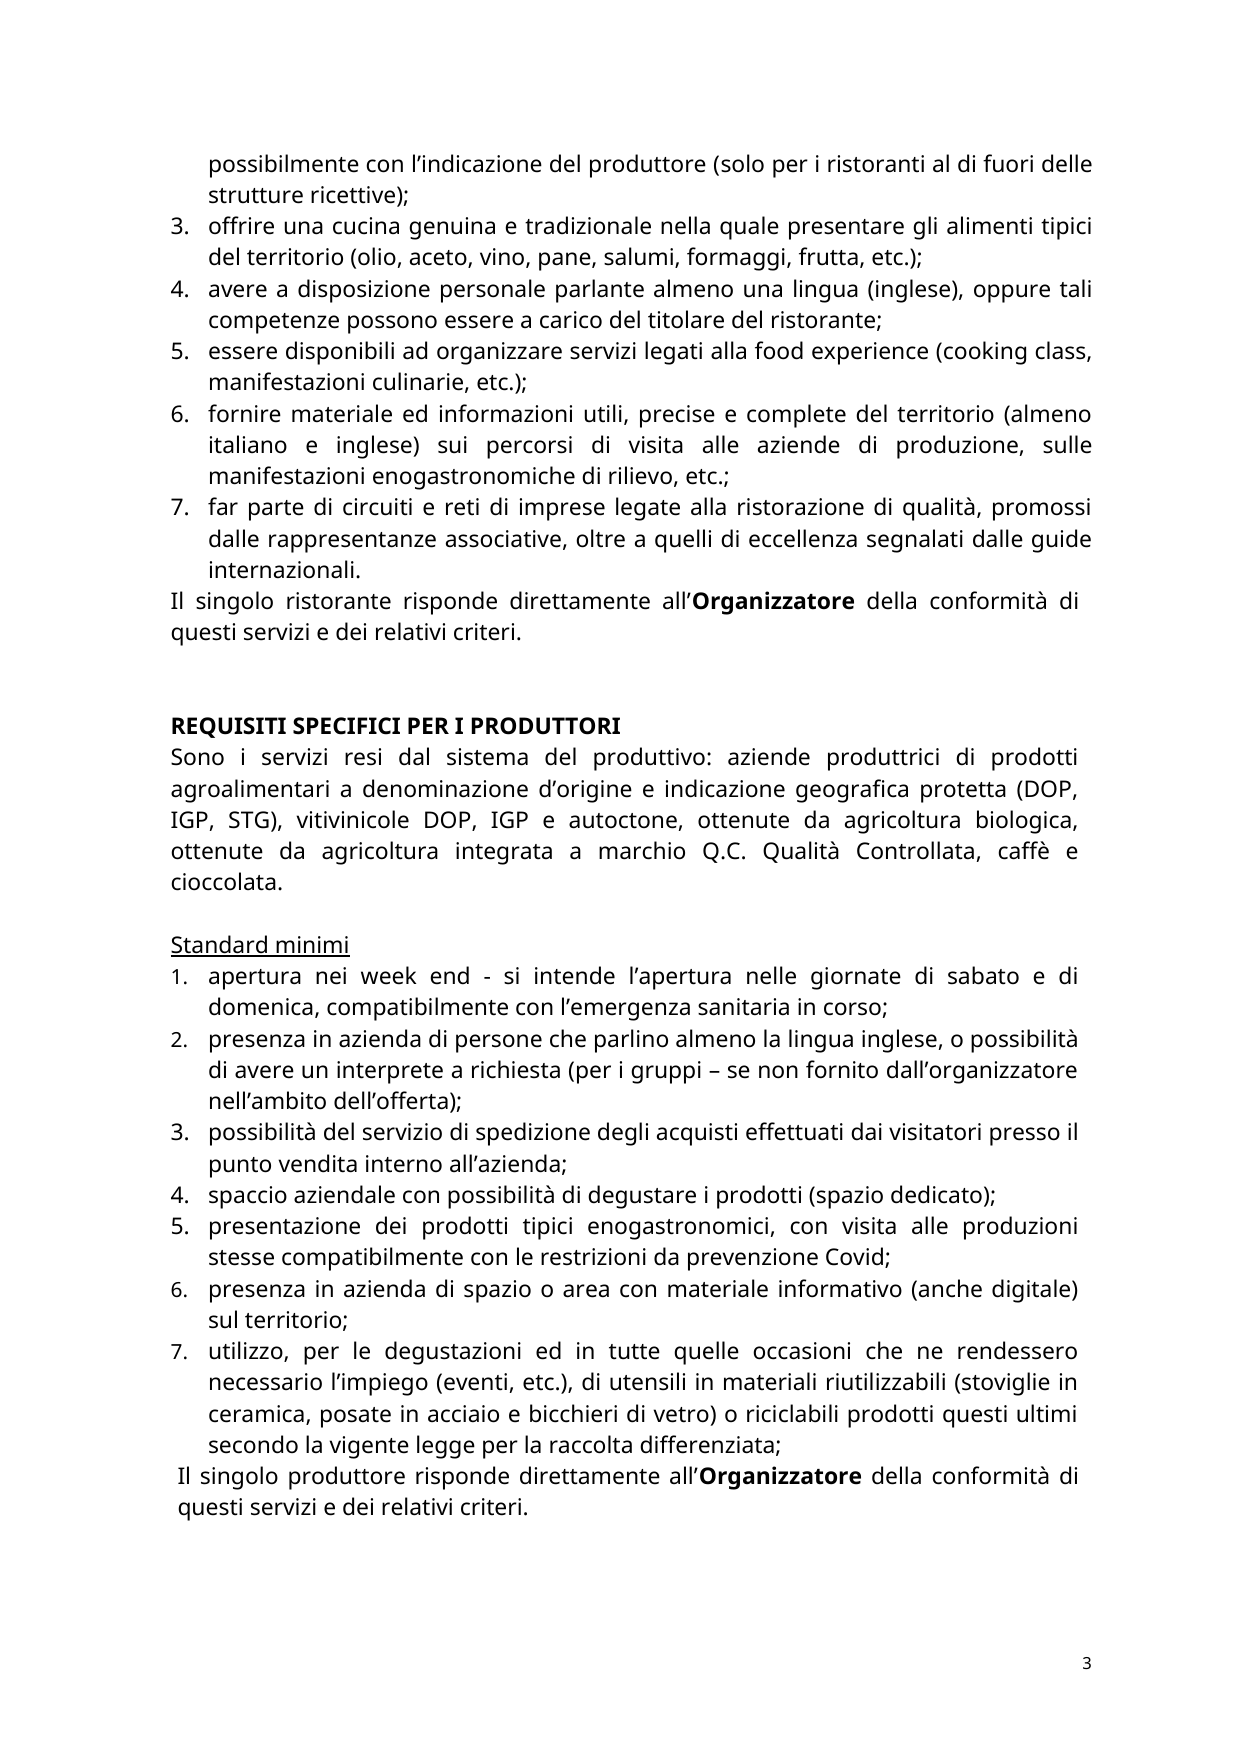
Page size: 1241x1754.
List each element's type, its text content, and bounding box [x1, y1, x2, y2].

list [170, 148, 1093, 210]
list avere a disposizione personale parlante almeno una lingua (inglese), oppure tali competenze possono essere a carico del titolare del ristorante; [170, 273, 1093, 335]
text Il singolo produttore risponde direttamente all’Organizzatore della conformità di questi servizi e dei relativi criteri. [177, 1460, 1079, 1523]
text REQUISITI SPECIFICI PER I PRODUTTORI [170, 710, 1079, 741]
list spaccio aziendale con possibilità di degustare i prodotti (spazio dedicato); [170, 1179, 1079, 1210]
text Il singolo ristorante risponde direttamente all’Organizzatore della conformità di questi servizi e dei relativi criteri. [170, 585, 1079, 648]
list possibilità del servizio di spedizione degli acquisti effettuati dai visitatori presso il punto vendita interno all’azienda; [170, 1116, 1079, 1179]
list fornire materiale ed informazioni utili, precise e complete del territorio (almeno italiano e inglese) sui percorsi di visita alle aziende di produzione, sulle manifestazioni enogastronomiche di rilievo, etc.; [170, 398, 1093, 491]
list essere disponibili ad organizzare servizi legati alla food experience (cooking class, manifestazioni culinarie, etc.); [170, 335, 1093, 398]
text Standard minimi [170, 929, 1079, 960]
list offrire una cucina genuina e tradizionale nella quale presentare gli alimenti tipici del territorio (olio, aceto, vino, pane, salumi, formaggi, frutta, etc.); [170, 210, 1093, 273]
list presenza in azienda di persone che parlino almeno la lingua inglese, o possibilità di avere un interprete a richiesta (per i gruppi – se non fornito dall’organizzatore nell’ambito dell’offerta); [170, 1023, 1079, 1116]
list utilizzo, per le degustazioni ed in tutte quelle occasioni che ne rendessero necessario l’impiego (eventi, etc.), di utensili in materiali riutilizzabili (stoviglie in ceramica, posate in acciaio e bicchieri di vetro) o riciclabili prodotti questi ultimi secondo la vigente legge per la raccolta differenziata; [170, 1335, 1079, 1460]
list presenza in azienda di spazio o area con materiale informativo (anche digitale) sul territorio; [170, 1273, 1079, 1335]
list presentazione dei prodotti tipici enogastronomici, con visita alle produzioni stesse compatibilmente con le restrizioni da prevenzione Covid; [170, 1210, 1079, 1273]
list apertura nei week end - si intende l’apertura nelle giornate di sabato e di domenica, compatibilmente con l’emergenza sanitaria in corso; [170, 960, 1079, 1023]
text Sono i servizi resi dal sistema del produttivo: aziende produttrici di prodotti agroalimentari a denominazione d’origine e indicazione geografica protetta (DOP, IGP, STG), vitivinicole DOP, IGP e autoctone, ottenute da agricoltura biologica, ottenute da agricoltura integrata a marchio Q.C. Qualità Controllata, caffè e cioccolata. [170, 741, 1079, 898]
list far parte di circuiti e reti di imprese legate alla ristorazione di qualità, promossi dalle rappresentanze associative, oltre a quelli di eccellenza segnalati dalle guide internazionali. [170, 491, 1093, 585]
